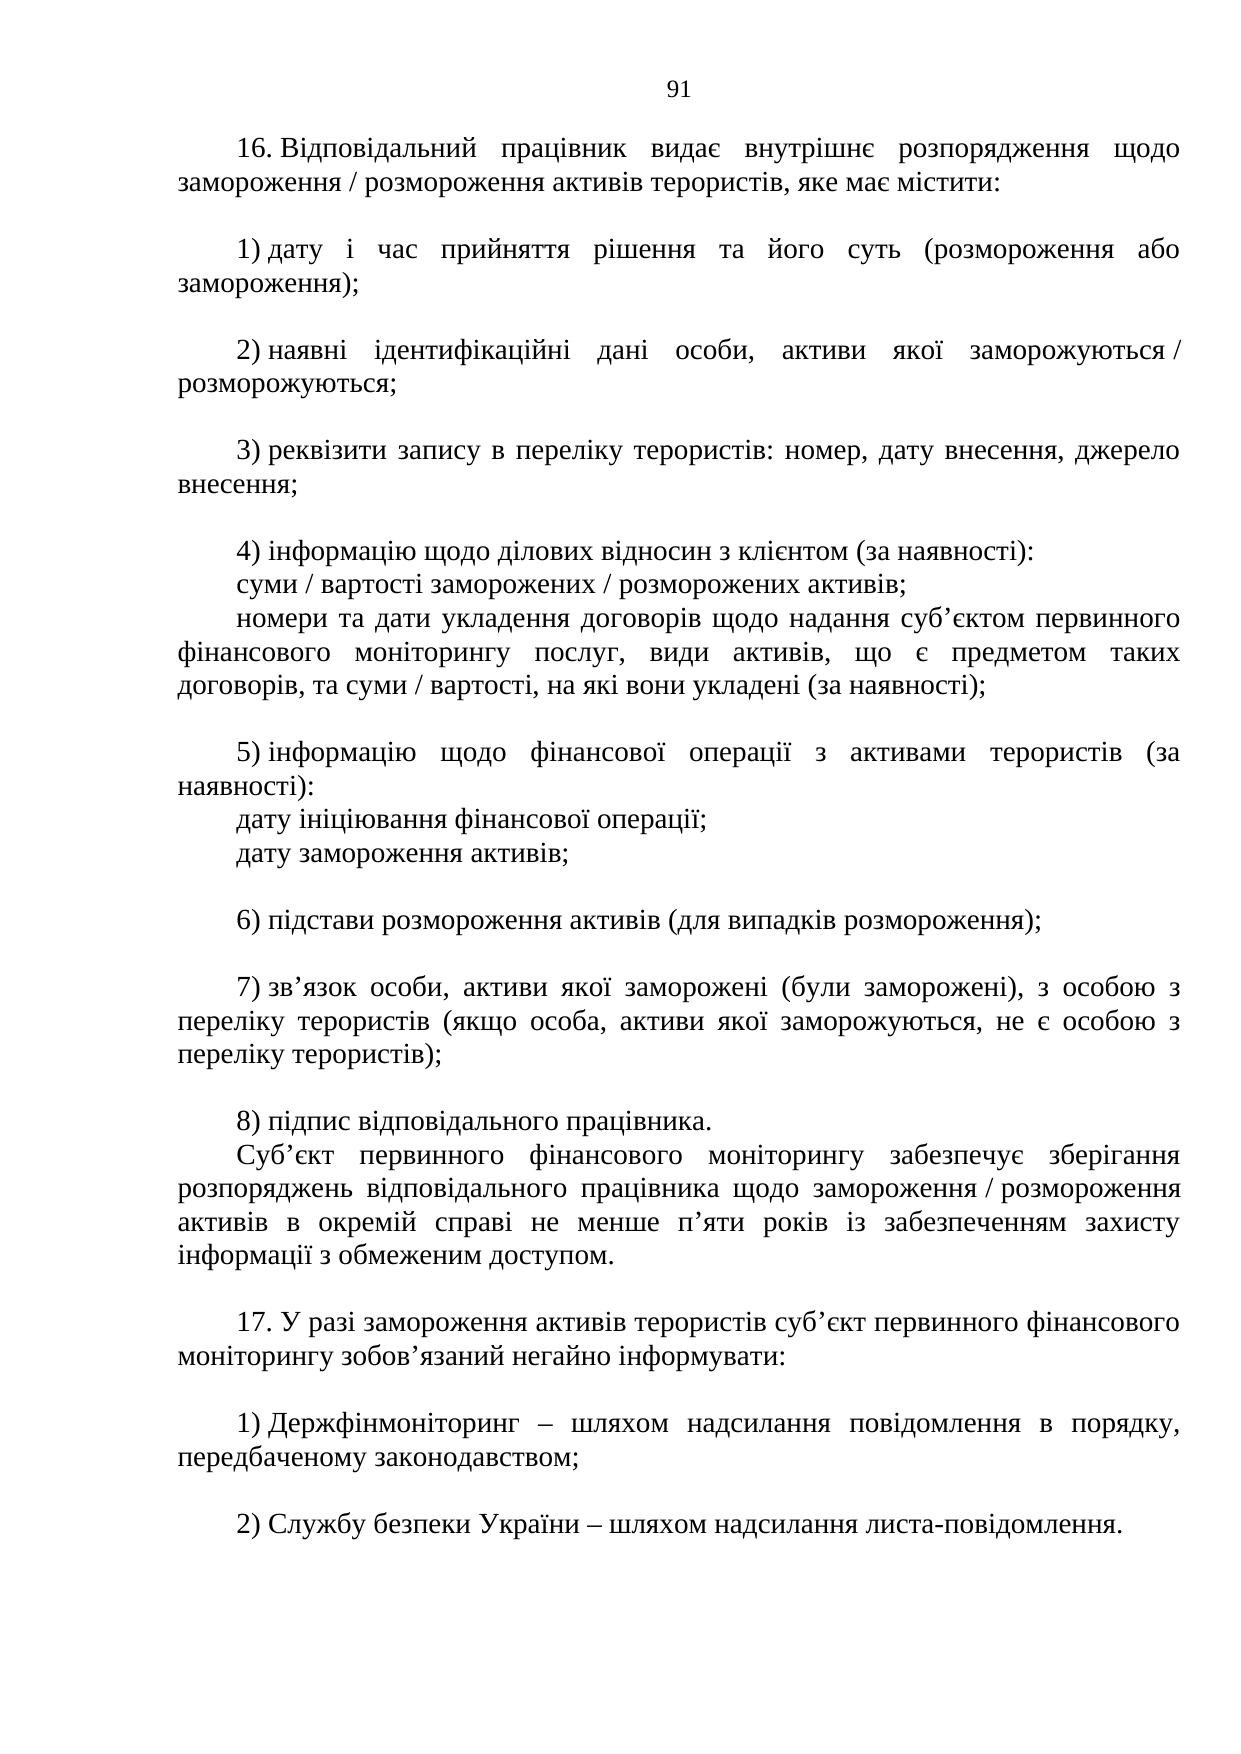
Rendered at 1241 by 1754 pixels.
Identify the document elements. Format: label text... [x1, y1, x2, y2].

text 17. У разі замороження активів терористів суб’єкт первинного фінансового моніторингу зобов’язаний негайно інформувати: [177, 1304, 1181, 1372]
text дату замороження активів; [177, 835, 1181, 868]
text 7) зв’язок особи, активи якої заморожені (були заморожені), з особою з переліку терористів (якщо особа, активи якої заморожуються, не є особою з переліку терористів); [177, 969, 1181, 1070]
text 2) наявні ідентифікаційні дані особи, активи якої заморожуються / розморожуються; [177, 332, 1181, 399]
text номери та дати укладення договорів щодо надання суб’єктом первинного фінансового моніторингу послуг, види активів, що є предметом таких договорів, та суми / вартості, на які вони укладені (за наявності); [177, 600, 1181, 701]
text суми / вартості заморожених / розморожених активів; [177, 567, 1181, 600]
text 8) підпис відповідального працівника. [177, 1103, 1181, 1137]
text 3) реквізити запису в переліку терористів: номер, дату внесення, джерело внесення; [177, 432, 1181, 499]
text Суб’єкт первинного фінансового моніторингу забезпечує зберігання розпоряджень відповідального працівника щодо замороження / розмороження активів в окремій справі не менше п’яти років із забезпеченням захисту інформації з обмеженим доступом. [177, 1137, 1181, 1271]
text 1) дату і час прийняття рішення та його суть (розмороження або замороження); [177, 231, 1181, 298]
text 2) Службу безпеки України – шляхом надсилання листа-повідомлення. [177, 1506, 1181, 1539]
text 5) інформацію щодо фінансової операції з активами терористів (за наявності): [177, 734, 1181, 801]
text 6) підстави розмороження активів (для випадків розмороження); [177, 902, 1181, 936]
text 1) Держфінмоніторинг – шляхом надсилання повідомлення в порядку, передбаченому законодавством; [177, 1405, 1181, 1472]
text дату ініціювання фінансової операції; [177, 801, 1181, 835]
text 4) інформацію щодо ділових відносин з клієнтом (за наявності): [177, 533, 1181, 567]
text 16. Відповідальний працівник видає внутрішнє розпорядження щодо замороження / розмороження активів терористів, яке має містити: [177, 131, 1181, 198]
